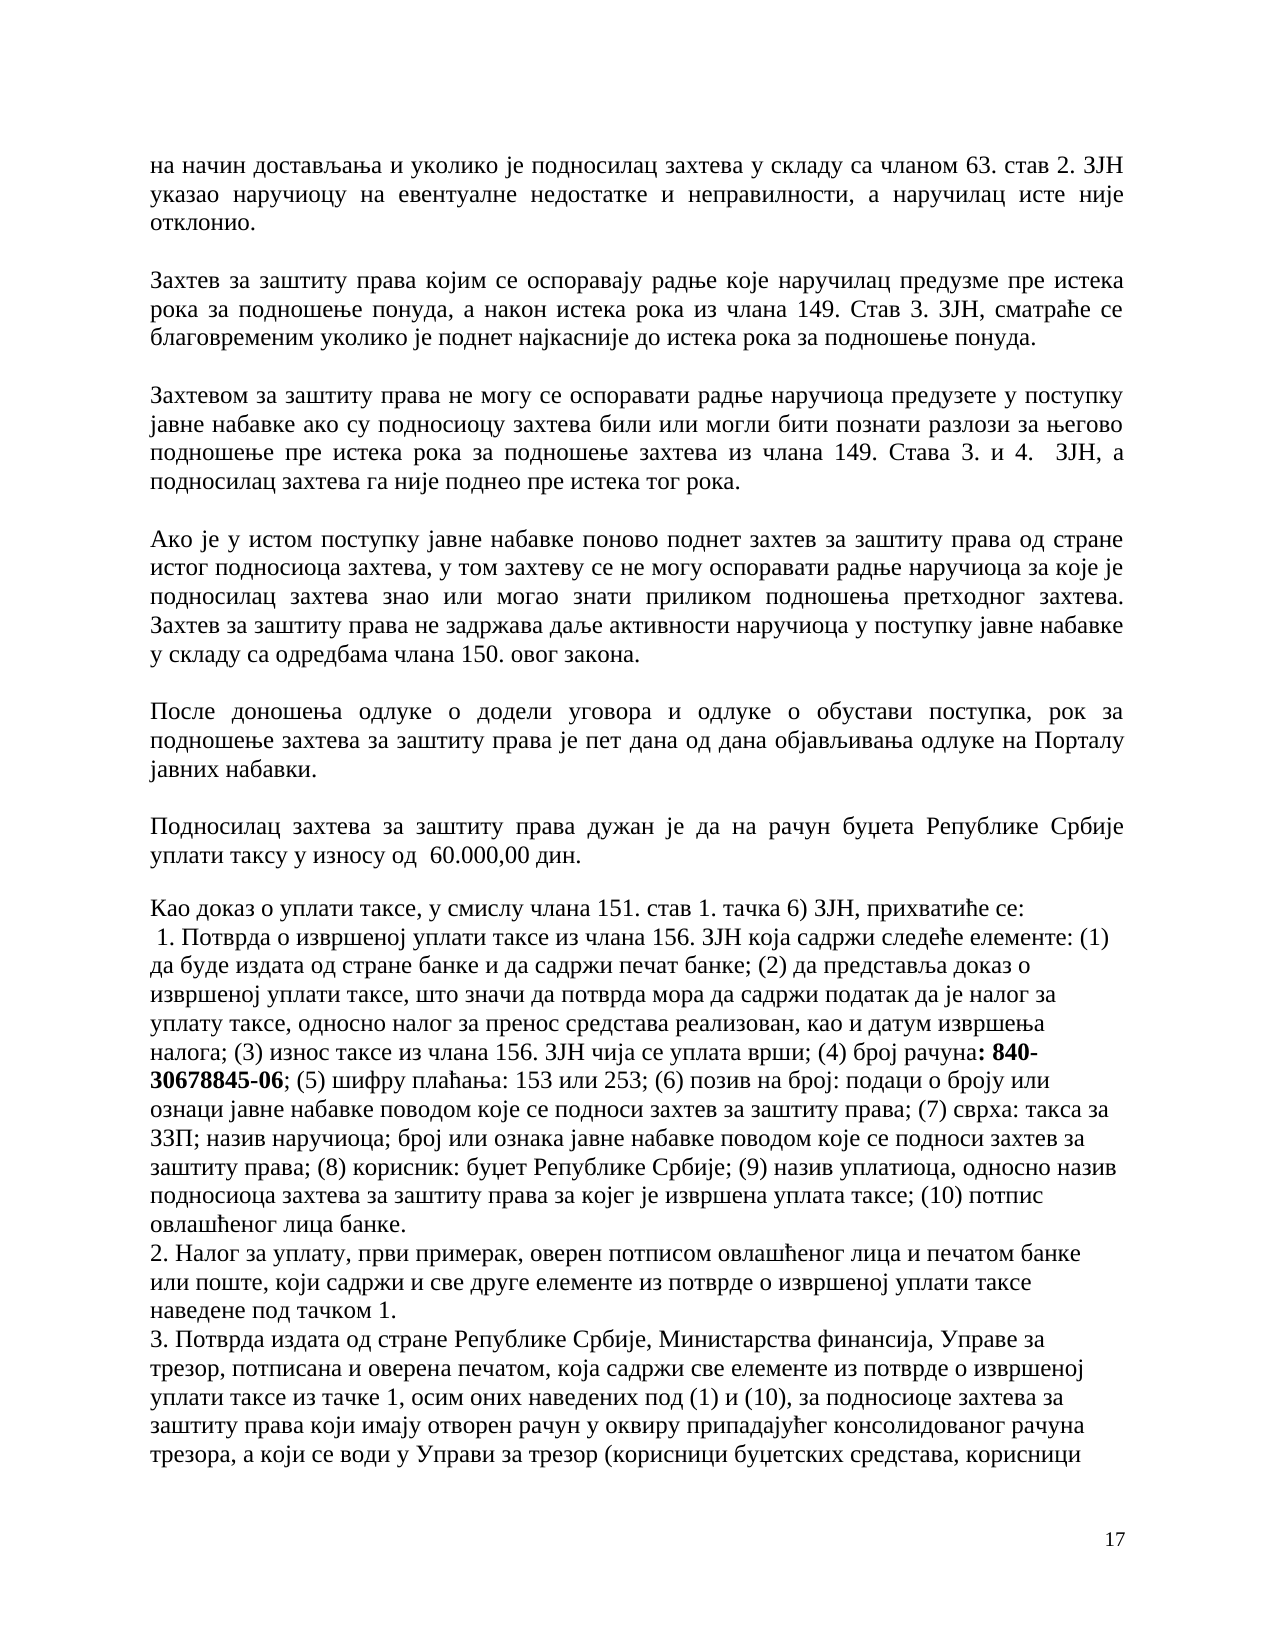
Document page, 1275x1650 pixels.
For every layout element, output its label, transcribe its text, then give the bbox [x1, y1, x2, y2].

text После доношења одлуке о додели уговора и одлуке о обустави поступка, рок за подношење захтева за заштиту права је пет дана од дана објављивања одлуке на Порталу јавних набавки. [150, 696, 1125, 782]
text 2. Налог за уплату, први примерак, оверен потписом овлашћеног лица и печатом банке или поште, који садржи и све друге елементе из потврде о извршеној уплати таксе наведене под тачком 1. [150, 1238, 1125, 1324]
text Ако је у истом поступку јавне набавке поново поднет захтев за заштиту права од стране истог подносиоца захтева, у том захтеву се не могу оспоравати радње наручиоца за које је подносилац захтева знао или могао знати приликом подношења претходног захтева. Захтев за заштиту права не задржава даље активности наручиоца у поступку јавне набавке у складу са одредбама члана 150. овог закона. [150, 524, 1125, 667]
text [150, 1324, 1125, 1468]
text Захтев за заштиту права којим се оспоравају радње које наручилац предузме пре истека рока за подношење понуда, а након истека рока из члана 149. Став 3. ЗЈН, сматраће се благовременим уколико је поднет најкасније до истека рока за подношење понуда. [150, 265, 1125, 351]
text Захтевом за заштиту права не могу се оспоравати радње наручиоца предузете у поступку јавне набавке ако су подносиоцу захтева били или могли бити познати разлози за његово подношење пре истека рока за подношење захтева из члана 149. Става 3. и 4. ЗЈН, а подносилац захтева га није поднео пре истека тог рока. [150, 380, 1125, 495]
text 1. Потврда о извршеној уплати таксе из члана 156. ЗЈН која садржи следеће елементе: (1) да буде издата од стране банке и да садржи печат банке; (2) да представља доказ о извршеној уплати таксе, што значи да потврда мора да садржи податак да је налог за уплату таксе, односно налог за пренос средстава реализован, као и датум извршења налога; (3) износ таксе из члана 156. ЗЈН чија се уплата врши; (4) број рачуна: 840-30678845-06; (5) шифру плаћања: 153 или 253; (6) позив на број: подаци о броју или ознаци јавне набавке поводом које се подноси захтев за заштиту права; (7) сврха: такса за ЗЗП; назив наручиоца; број или ознакa јавне набавке поводом које се подноси захтев за заштиту права; (8) корисник: буџет Републике Србије; (9) назив уплатиоца, односно назив подносиоца захтева за заштиту права за којег је извршена уплата таксе; (10) потпис овлашћеног лица банке. [150, 922, 1125, 1238]
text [150, 150, 1125, 236]
text Подносилац захтева за заштиту права дужан је да на рачун буџета Републике Србије уплати таксу у износу од 60.000,00 дин. [150, 811, 1125, 869]
text Као доказ о уплати таксе, у смислу члана 151. став 1. тачка 6) ЗЈН, прихватиће се: [150, 893, 1125, 922]
